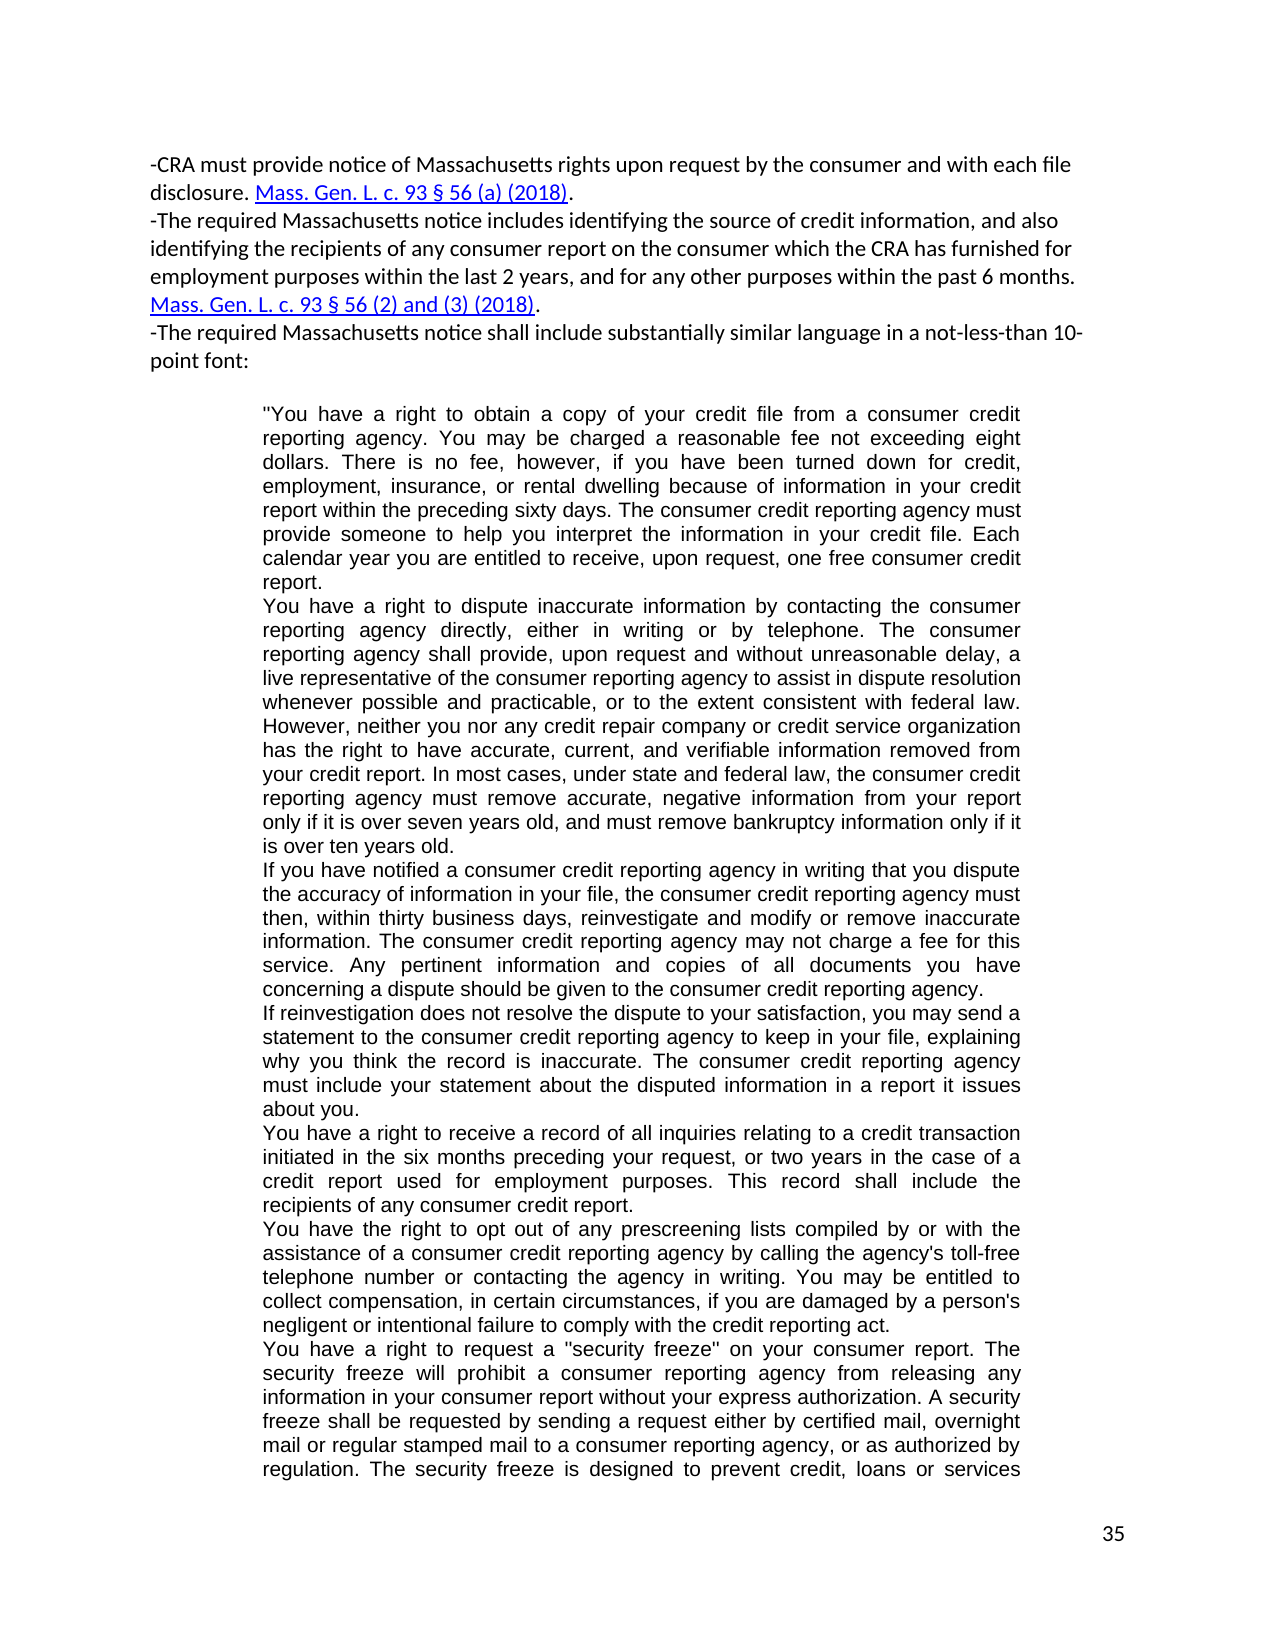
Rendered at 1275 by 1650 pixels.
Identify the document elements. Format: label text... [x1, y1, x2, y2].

text You have a right to receive a record of all inquiries relating to a credit transaction initiated in the six months preceding your request, or two years in the case of a credit report used for employment purposes. This record shall include the recipients of any consumer credit report. [262, 1121, 1022, 1217]
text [262, 1337, 1022, 1480]
text -CRA must provide notice of Massachusetts rights upon request by the consumer and with each file disclosure. Mass. Gen. L. c. 93 § 56 (a) (2018). [150, 150, 1125, 206]
text If reinvestigation does not resolve the dispute to your satisfaction, you may send a statement to the consumer credit reporting agency to keep in your file, explaining why you think the record is inaccurate. The consumer credit reporting agency must include your statement about the disputed information in a report it issues about you. [262, 1001, 1022, 1121]
text -The required Massachusetts notice shall include substantially similar language in a not-less-than 10-point font: [150, 318, 1125, 374]
text You have the right to opt out of any prescreening lists compiled by or with the assistance of a consumer credit reporting agency by calling the agency's toll-free telephone number or contacting the agency in writing. You may be entitled to collect compensation, in certain circumstances, if you are damaged by a person's negligent or intentional failure to comply with the credit reporting act. [262, 1217, 1022, 1337]
text You have a right to dispute inaccurate information by contacting the consumer reporting agency directly, either in writing or by telephone. The consumer reporting agency shall provide, upon request and without unreasonable delay, a live representative of the consumer reporting agency to assist in dispute resolution whenever possible and practicable, or to the extent consistent with federal law. However, neither you nor any credit repair company or credit service organization has the right to have accurate, current, and verifiable information removed from your credit report. In most cases, under state and federal law, the consumer credit reporting agency must remove accurate, negative information from your report only if it is over seven years old, and must remove bankruptcy information only if it is over ten years old. [262, 594, 1022, 857]
text ''You have a right to obtain a copy of your credit file from a consumer credit reporting agency. You may be charged a reasonable fee not exceeding eight dollars. There is no fee, however, if you have been turned down for credit, employment, insurance, or rental dwelling because of information in your credit report within the preceding sixty days. The consumer credit reporting agency must provide someone to help you interpret the information in your credit file. Each calendar year you are entitled to receive, upon request, one free consumer credit report. [262, 402, 1022, 594]
text If you have notified a consumer credit reporting agency in writing that you dispute the accuracy of information in your file, the consumer credit reporting agency must then, within thirty business days, reinvestigate and modify or remove inaccurate information. The consumer credit reporting agency may not charge a fee for this service. Any pertinent information and copies of all documents you have concerning a dispute should be given to the consumer credit reporting agency. [262, 857, 1022, 1001]
text -The required Massachusetts notice includes identifying the source of credit information, and also identifying the recipients of any consumer report on the consumer which the CRA has furnished for employment purposes within the last 2 years, and for any other purposes within the past 6 months. Mass. Gen. L. c. 93 § 56 (2) and (3) (2018). [150, 206, 1125, 318]
